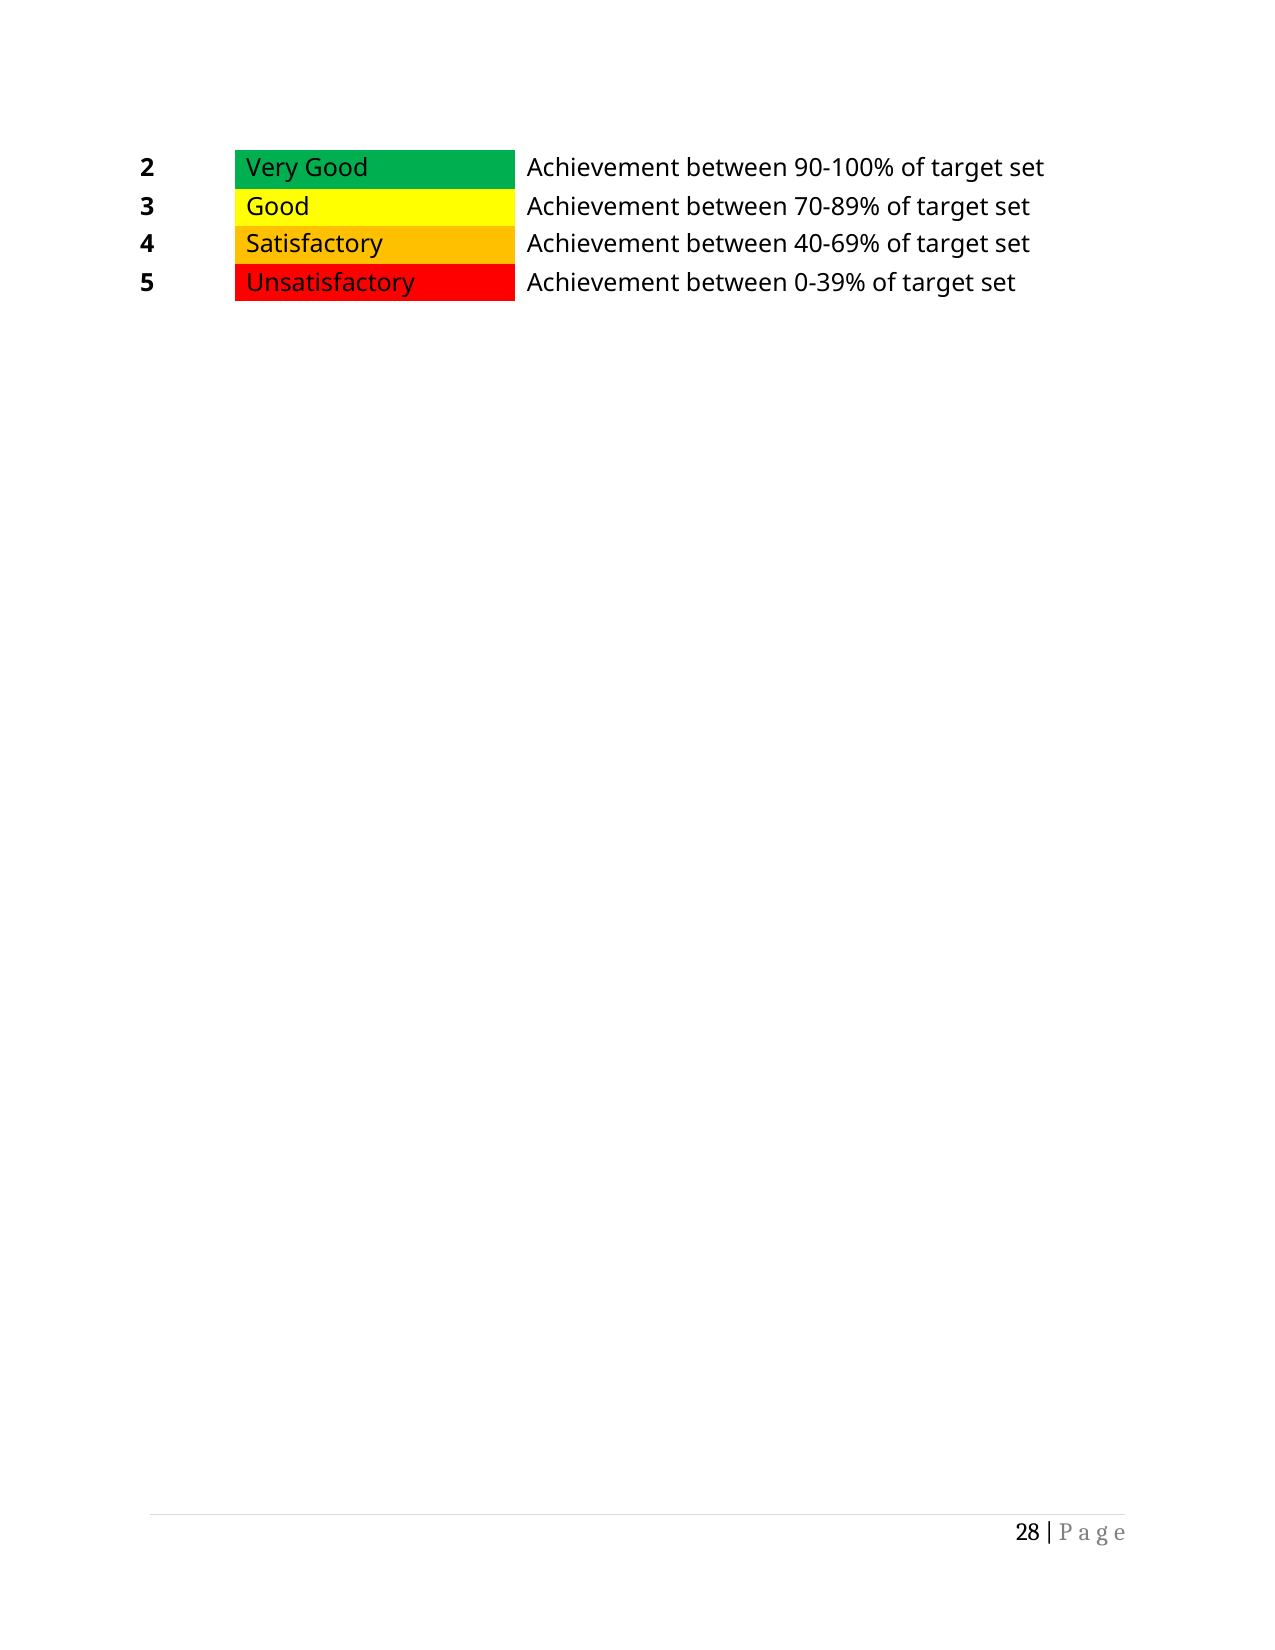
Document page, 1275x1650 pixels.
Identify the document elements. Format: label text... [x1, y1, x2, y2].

table_cell Unsatisfactory [235, 264, 515, 301]
table_cell Very Good [235, 150, 515, 189]
table_cell 5 [129, 264, 234, 301]
table_cell 4 [129, 226, 234, 264]
table_cell Achievement between 0-39% of target set [515, 264, 1146, 301]
table_cell Achievement between 70-89% of target set [515, 189, 1146, 226]
table_cell Satisfactory [235, 226, 515, 264]
table_cell Achievement between 40-69% of target set [515, 226, 1146, 264]
table_cell Good [235, 189, 515, 226]
table_cell 3 [129, 189, 234, 226]
table_cell 2 [129, 150, 234, 189]
table_cell Achievement between 90-100% of target set [515, 150, 1146, 189]
